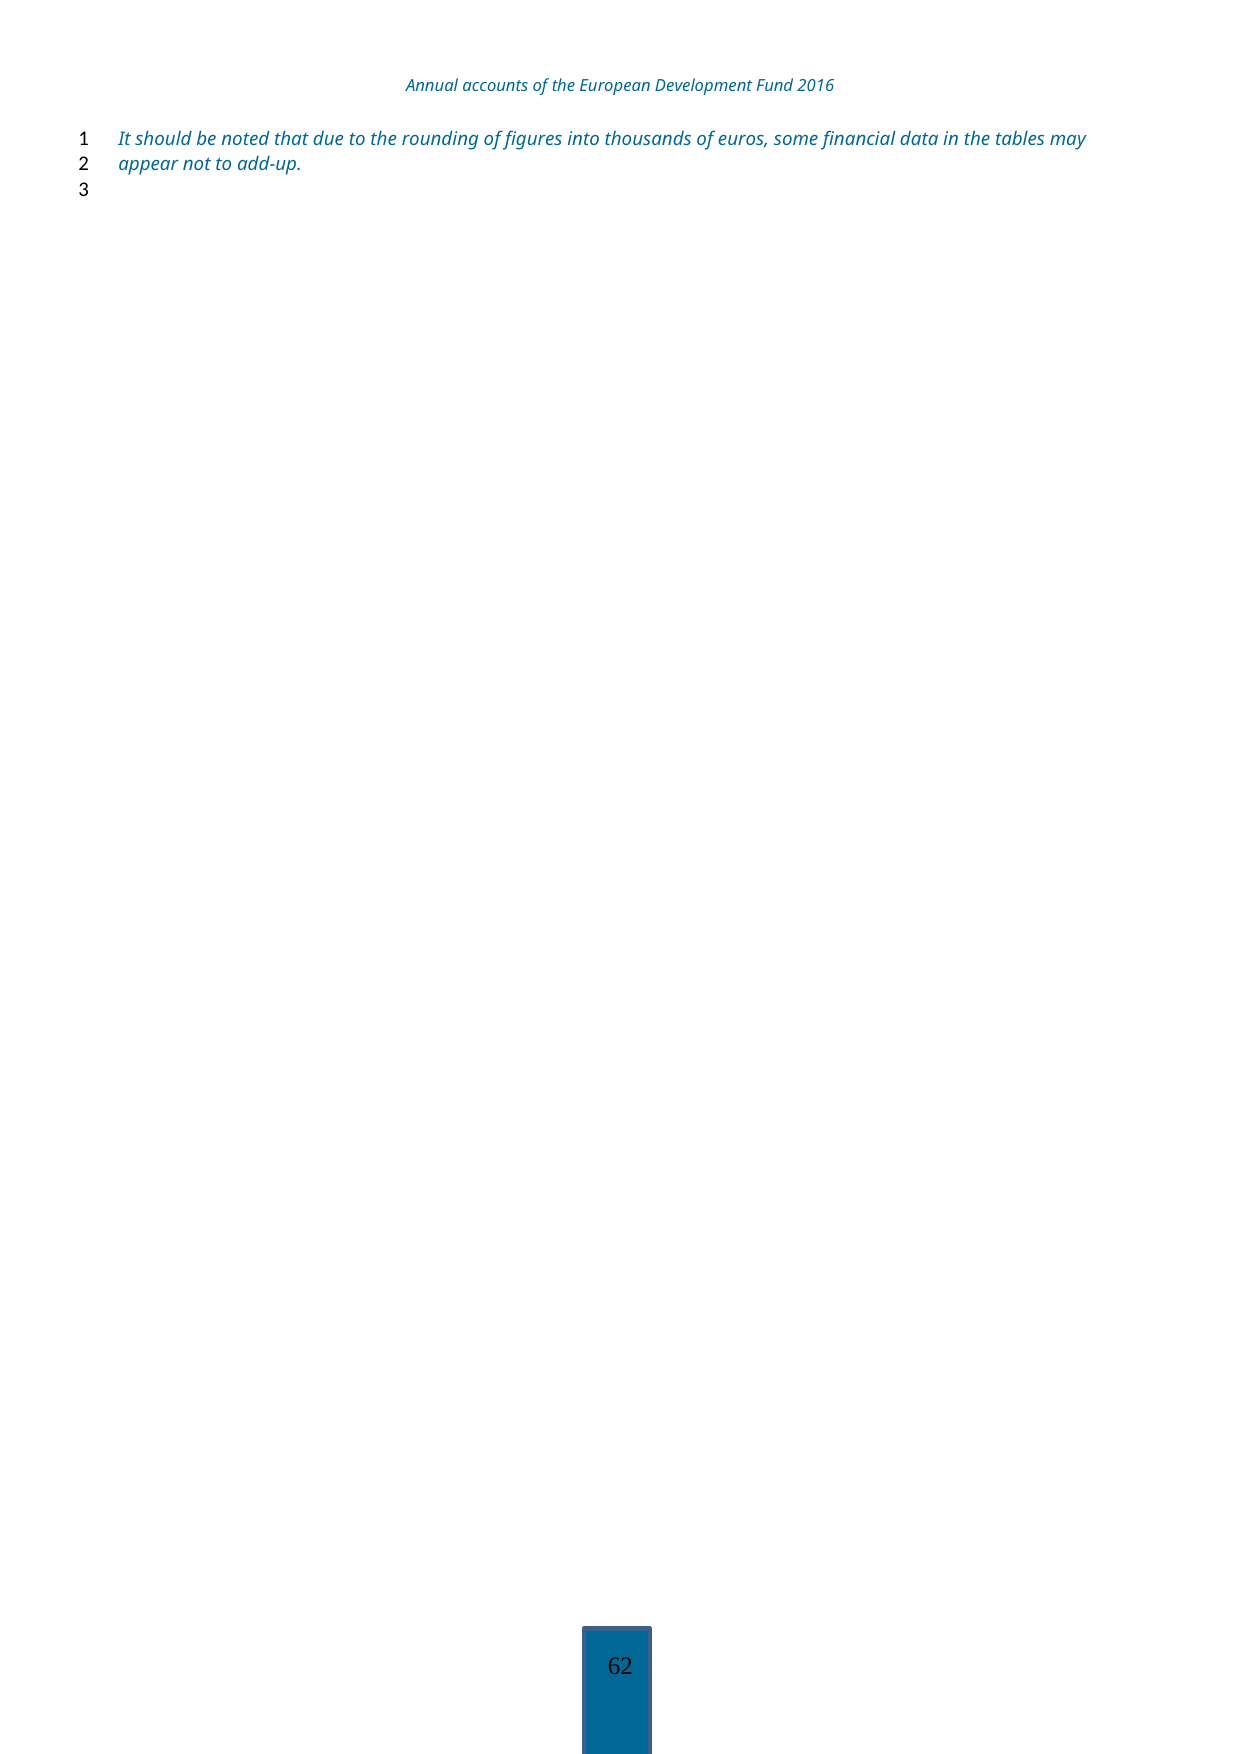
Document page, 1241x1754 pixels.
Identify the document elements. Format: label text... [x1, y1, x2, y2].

text It should be noted that due to the rounding of figures into thousands of euros, some financial data in the tables may appear not to add-up. [118, 125, 1122, 176]
